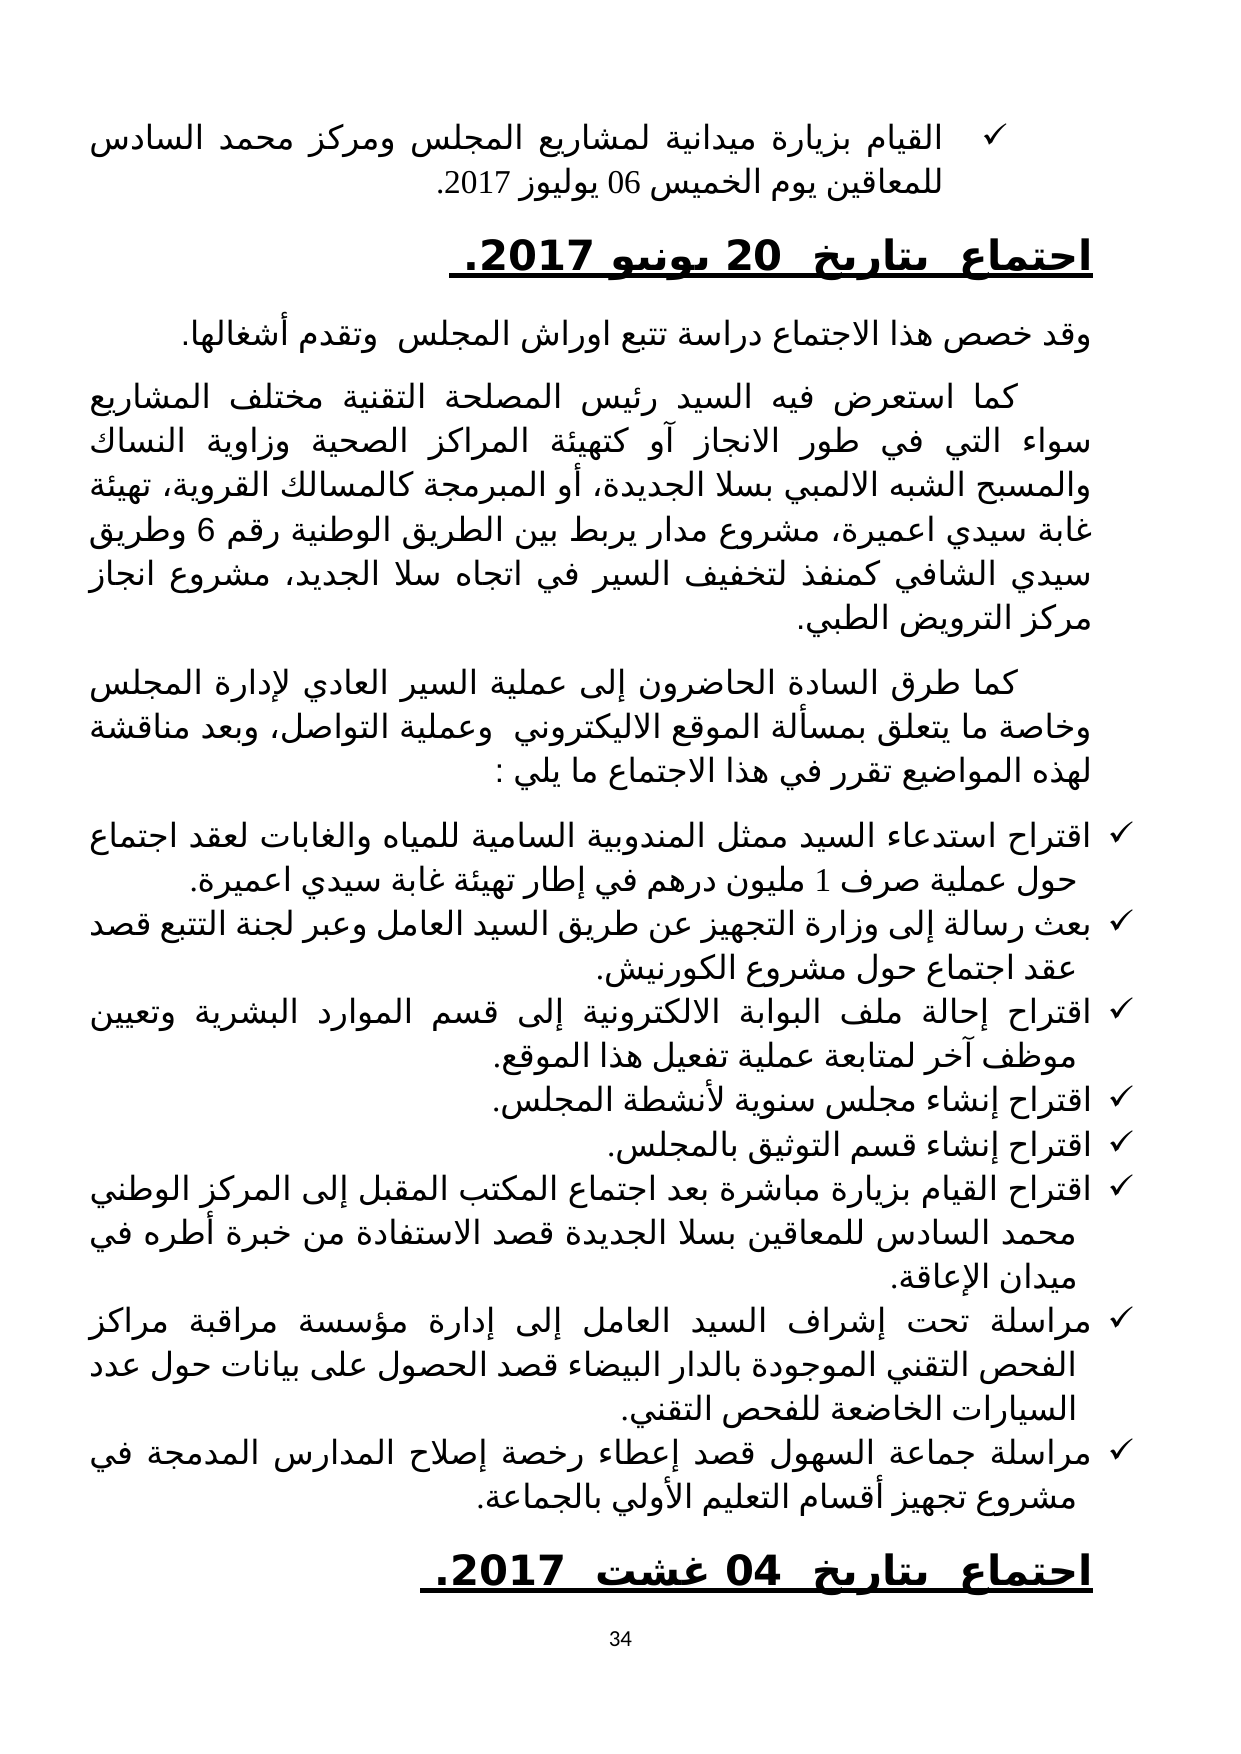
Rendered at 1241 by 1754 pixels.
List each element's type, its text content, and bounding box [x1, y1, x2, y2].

list اقتراح إنشاء مجلس سنوية لأنشطة المجلس. [89, 1081, 1107, 1119]
text اجتماع بتاريخ 20 يونيو 2017. [89, 227, 1092, 281]
list اقتراح إنشاء قسم التوثيق بالمجلس. [89, 1125, 1107, 1163]
text اجتماع بتاريخ 04 غشت 2017. [89, 1542, 1092, 1596]
text كما استعرض فيه السيد رئيس المصلحة التقنية مختلف المشاريع سواء التي في طور الانجاز آو كتهيئة المراكز الصحية وزاوية النساك والمسبح الشبه الالمبي بسلا الجديدة، أو المبرمجة كالمسالك القروية، تهيئة غابة سيدي اعميرة، مشروع مدار يربط بين الطريق الوطنية رقم 6 وطريق سيدي الشافي كمنفذ لتخفيف السير في اتجاه سلا الجديد، مشروع انجاز مركز الترويض الطبي. [89, 377, 1092, 636]
list مراسلة جماعة السهول قصد إعطاء رخصة إصلاح المدارس المدمجة في مشروع تجهيز أقسام التعليم الأولي بالجماعة. [89, 1433, 1107, 1516]
list القيام بزيارة ميدانية لمشاريع المجلس ومركز محمد السادس للمعاقين يوم الخميس 06 يوليوز 2017. [89, 118, 981, 201]
text وقد خصص هذا الاجتماع دراسة تتبع اوراش المجلس وتقدم أشغالها. [89, 302, 1092, 356]
list بعث رسالة إلى وزارة التجهيز عن طريق السيد العامل وعبر لجنة التتبع قصد عقد اجتماع حول مشروع الكورنيش. [89, 904, 1107, 987]
list مراسلة تحت إشراف السيد العامل إلى إدارة مؤسسة مراقبة مراكز الفحص التقني الموجودة بالدار البيضاء قصد الحصول على بيانات حول عدد السيارات الخاضعة للفحص التقني. [89, 1301, 1107, 1427]
text كما طرق السادة الحاضرون إلى عملية السير العادي لإدارة المجلس وخاصة ما يتعلق بمسألة الموقع الاليكتروني وعملية التواصل، وبعد مناقشة لهذه المواضيع تقرر في هذا الاجتماع ما يلي : [89, 663, 1092, 790]
list اقتراح استدعاء السيد ممثل المندوبية السامية للمياه والغابات لعقد اجتماع حول عملية صرف 1 مليون درهم في إطار تهيئة غابة سيدي اعميرة. [89, 816, 1107, 899]
list اقتراح القيام بزيارة مباشرة بعد اجتماع المكتب المقبل إلى المركز الوطني محمد السادس للمعاقين بسلا الجديدة قصد الاستفادة من خبرة أطره في ميدان الإعاقة. [89, 1169, 1107, 1295]
list اقتراح إحالة ملف البوابة الالكترونية إلى قسم الموارد البشرية وتعيين موظف آخر لمتابعة عملية تفعيل هذا الموقع. [89, 993, 1107, 1075]
